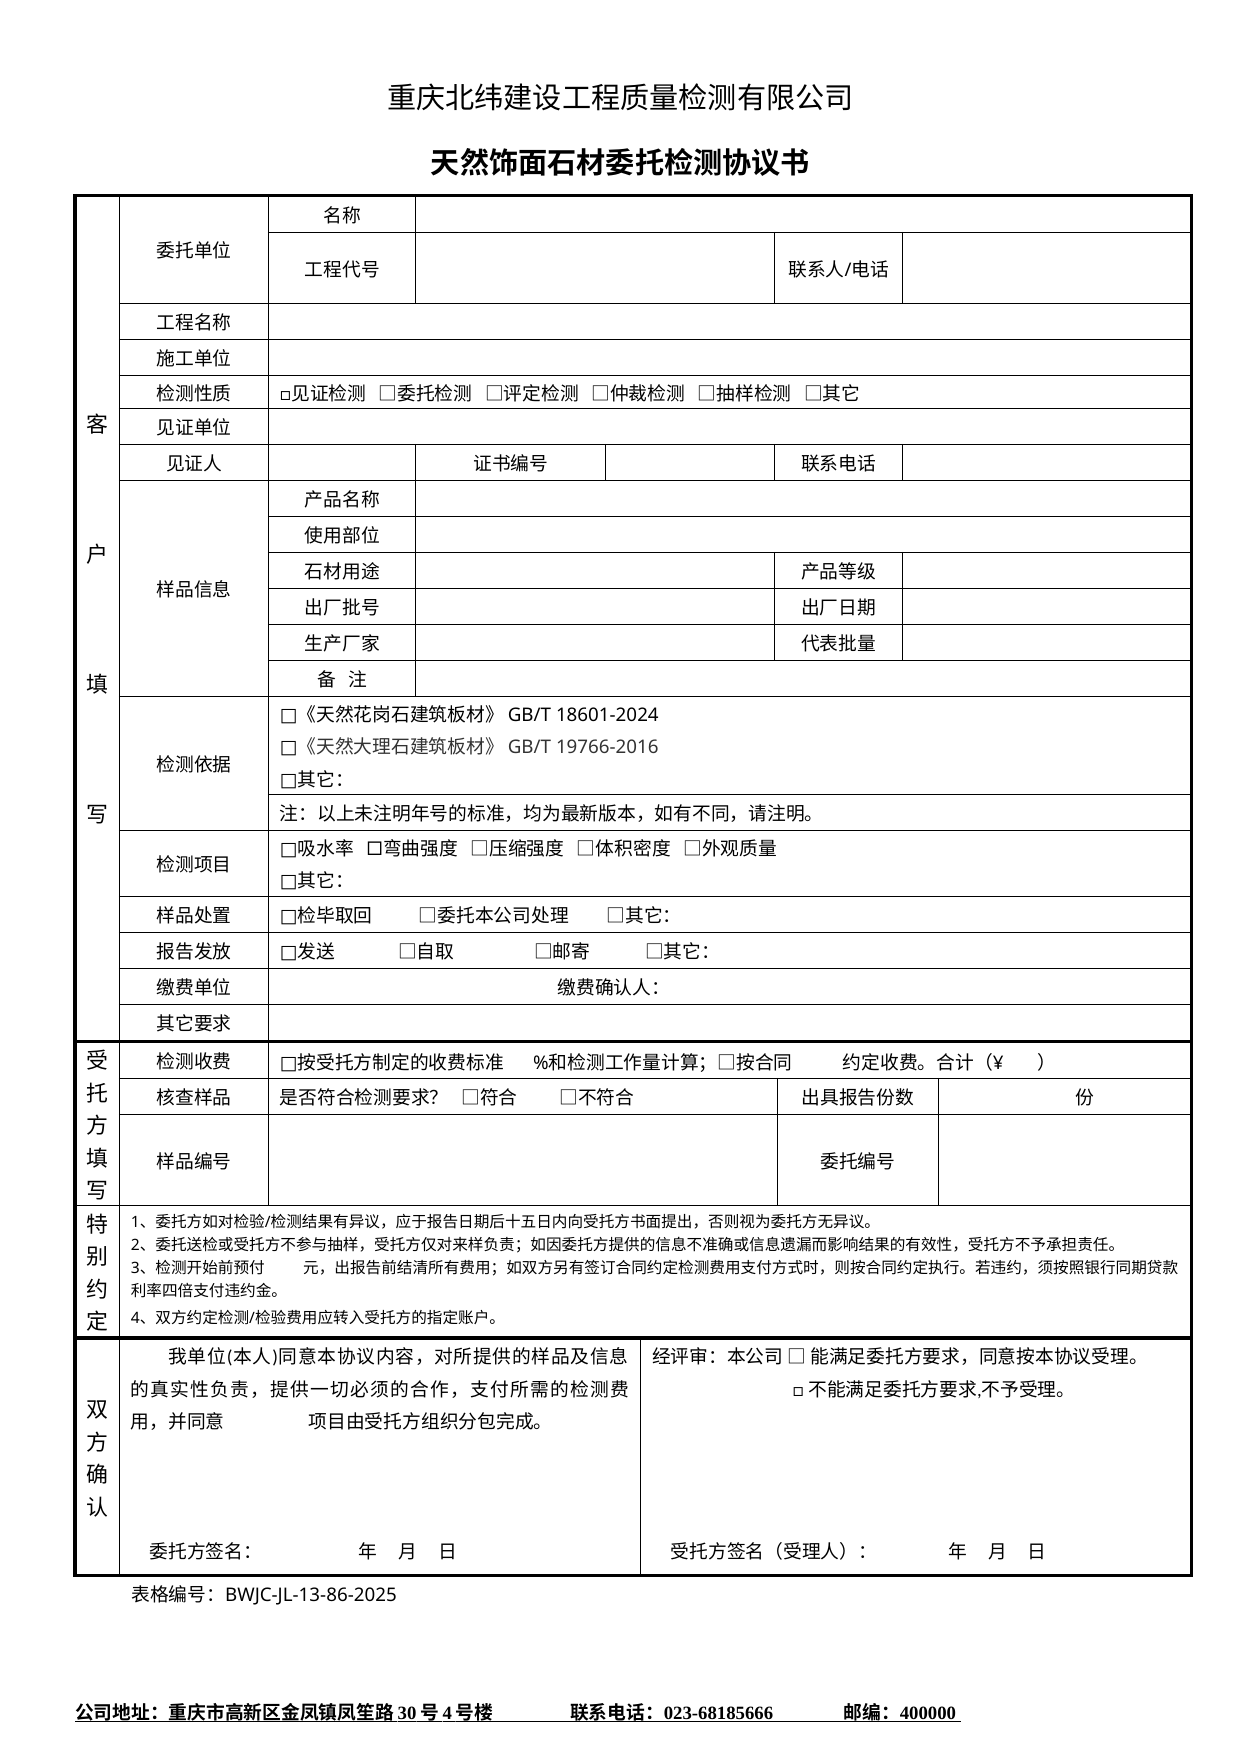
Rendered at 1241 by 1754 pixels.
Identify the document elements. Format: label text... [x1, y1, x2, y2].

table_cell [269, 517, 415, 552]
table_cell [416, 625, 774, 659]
text 天然饰面石材委托检测协议书 [75, 129, 1165, 194]
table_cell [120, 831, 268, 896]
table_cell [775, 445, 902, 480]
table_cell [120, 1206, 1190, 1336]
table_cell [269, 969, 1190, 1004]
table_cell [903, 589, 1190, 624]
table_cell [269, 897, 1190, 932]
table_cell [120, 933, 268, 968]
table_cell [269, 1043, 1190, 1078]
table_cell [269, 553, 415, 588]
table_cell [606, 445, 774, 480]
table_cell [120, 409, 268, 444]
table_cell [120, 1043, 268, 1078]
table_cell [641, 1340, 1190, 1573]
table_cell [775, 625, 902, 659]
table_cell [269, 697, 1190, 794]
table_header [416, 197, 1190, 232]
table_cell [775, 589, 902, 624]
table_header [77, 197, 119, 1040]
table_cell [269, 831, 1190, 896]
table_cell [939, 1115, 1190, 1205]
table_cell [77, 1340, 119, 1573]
text 表格编号：BWJC-JL-13-86-2025 [75, 1577, 1165, 1609]
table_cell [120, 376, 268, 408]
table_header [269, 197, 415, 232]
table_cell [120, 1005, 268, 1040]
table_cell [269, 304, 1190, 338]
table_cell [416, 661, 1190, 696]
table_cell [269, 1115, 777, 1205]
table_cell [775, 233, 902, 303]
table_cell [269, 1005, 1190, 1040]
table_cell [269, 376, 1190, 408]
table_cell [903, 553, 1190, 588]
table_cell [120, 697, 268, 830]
text 重庆北纬建设工程质量检测有限公司 [75, 64, 1165, 129]
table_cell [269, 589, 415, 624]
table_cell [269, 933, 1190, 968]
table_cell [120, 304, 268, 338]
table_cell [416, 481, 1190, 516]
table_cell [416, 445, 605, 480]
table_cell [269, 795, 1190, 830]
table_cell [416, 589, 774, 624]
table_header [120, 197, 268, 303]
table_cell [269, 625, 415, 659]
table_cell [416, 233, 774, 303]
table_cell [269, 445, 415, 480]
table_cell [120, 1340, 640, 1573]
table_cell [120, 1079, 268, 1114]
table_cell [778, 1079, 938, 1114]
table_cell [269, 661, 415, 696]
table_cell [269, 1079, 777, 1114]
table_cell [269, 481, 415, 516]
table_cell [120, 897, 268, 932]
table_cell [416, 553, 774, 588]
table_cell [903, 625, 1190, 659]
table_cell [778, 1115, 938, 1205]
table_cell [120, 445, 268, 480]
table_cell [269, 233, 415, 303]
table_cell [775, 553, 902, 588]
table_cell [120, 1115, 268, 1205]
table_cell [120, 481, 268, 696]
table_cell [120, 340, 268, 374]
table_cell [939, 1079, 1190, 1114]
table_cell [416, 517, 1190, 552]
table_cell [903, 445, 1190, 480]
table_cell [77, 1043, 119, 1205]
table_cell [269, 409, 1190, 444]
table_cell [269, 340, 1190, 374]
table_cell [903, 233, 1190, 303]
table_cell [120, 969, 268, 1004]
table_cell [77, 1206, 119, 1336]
